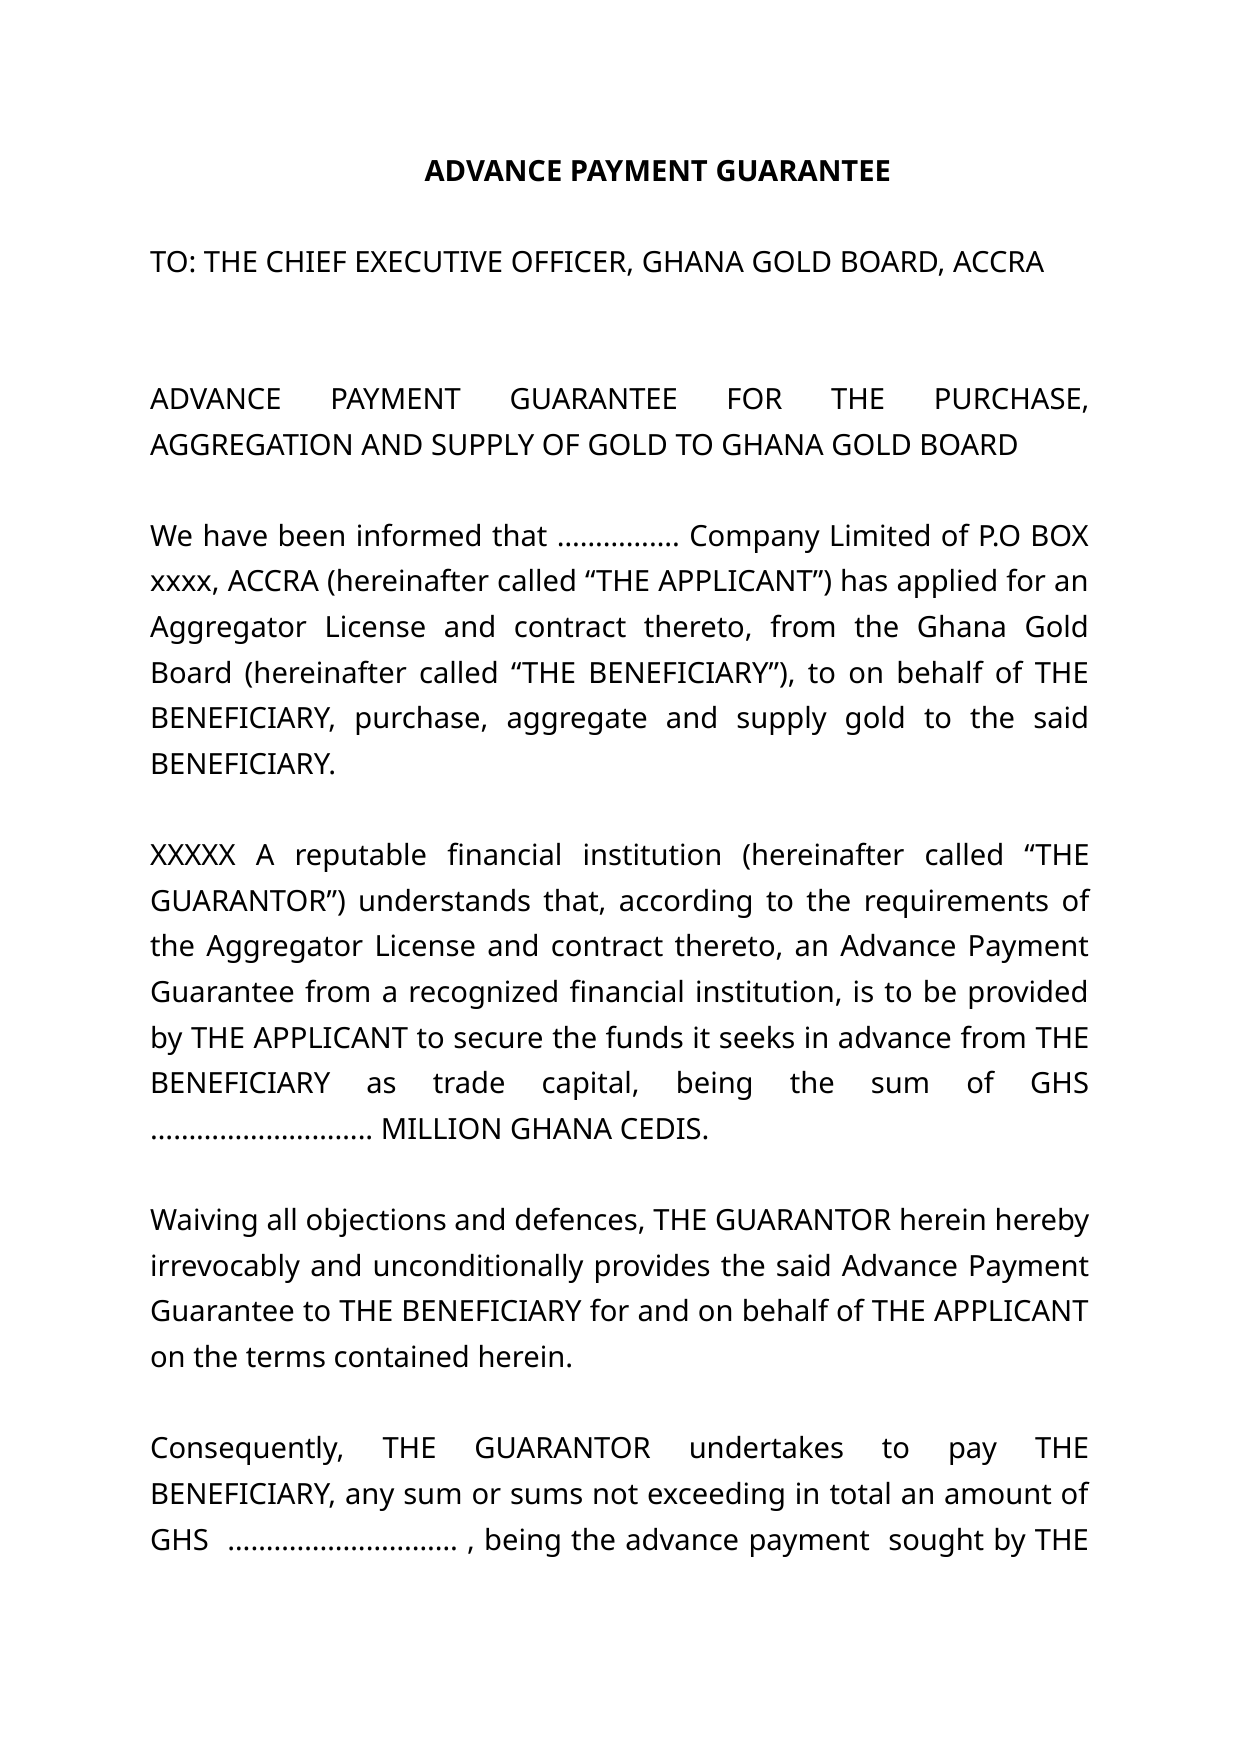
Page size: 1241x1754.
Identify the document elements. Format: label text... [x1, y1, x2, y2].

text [150, 1427, 1090, 1558]
text We have been informed that ……………. Company Limited of P.O BOX xxxx, ACCRA (hereinafter called “THE APPLICANT”) has applied for an Aggregator License and contract thereto, from the Ghana Gold Board (hereinafter called “THE BENEFICIARY”), to on behalf of THE BENEFICIARY, purchase, aggregate and supply gold to the said BENEFICIARY. [150, 515, 1090, 783]
text XXXXX A reputable financial institution (hereinafter called “THE GUARANTOR”) understands that, according to the requirements of the Aggregator License and contract thereto, an Advance Payment Guarantee from a recognized financial institution, is to be provided by THE APPLICANT to secure the funds it seeks in advance from THE BENEFICIARY as trade capital, being the sum of GHS ……………………….. MILLION GHANA CEDIS. [150, 834, 1090, 1148]
text ADVANCE PAYMENT GUARANTEE [150, 150, 1090, 190]
text ADVANCE PAYMENT GUARANTEE FOR THE PURCHASE, AGGREGATION AND SUPPLY OF GOLD TO GHANA GOLD BOARD [150, 378, 1090, 463]
text TO: THE CHIEF EXECUTIVE OFFICER, GHANA GOLD BOARD, ACCRA [150, 241, 1090, 281]
text Waiving all objections and defences, THE GUARANTOR herein hereby irrevocably and unconditionally provides the said Advance Payment Guarantee to THE BENEFICIARY for and on behalf of THE APPLICANT on the terms contained herein. [150, 1199, 1090, 1376]
